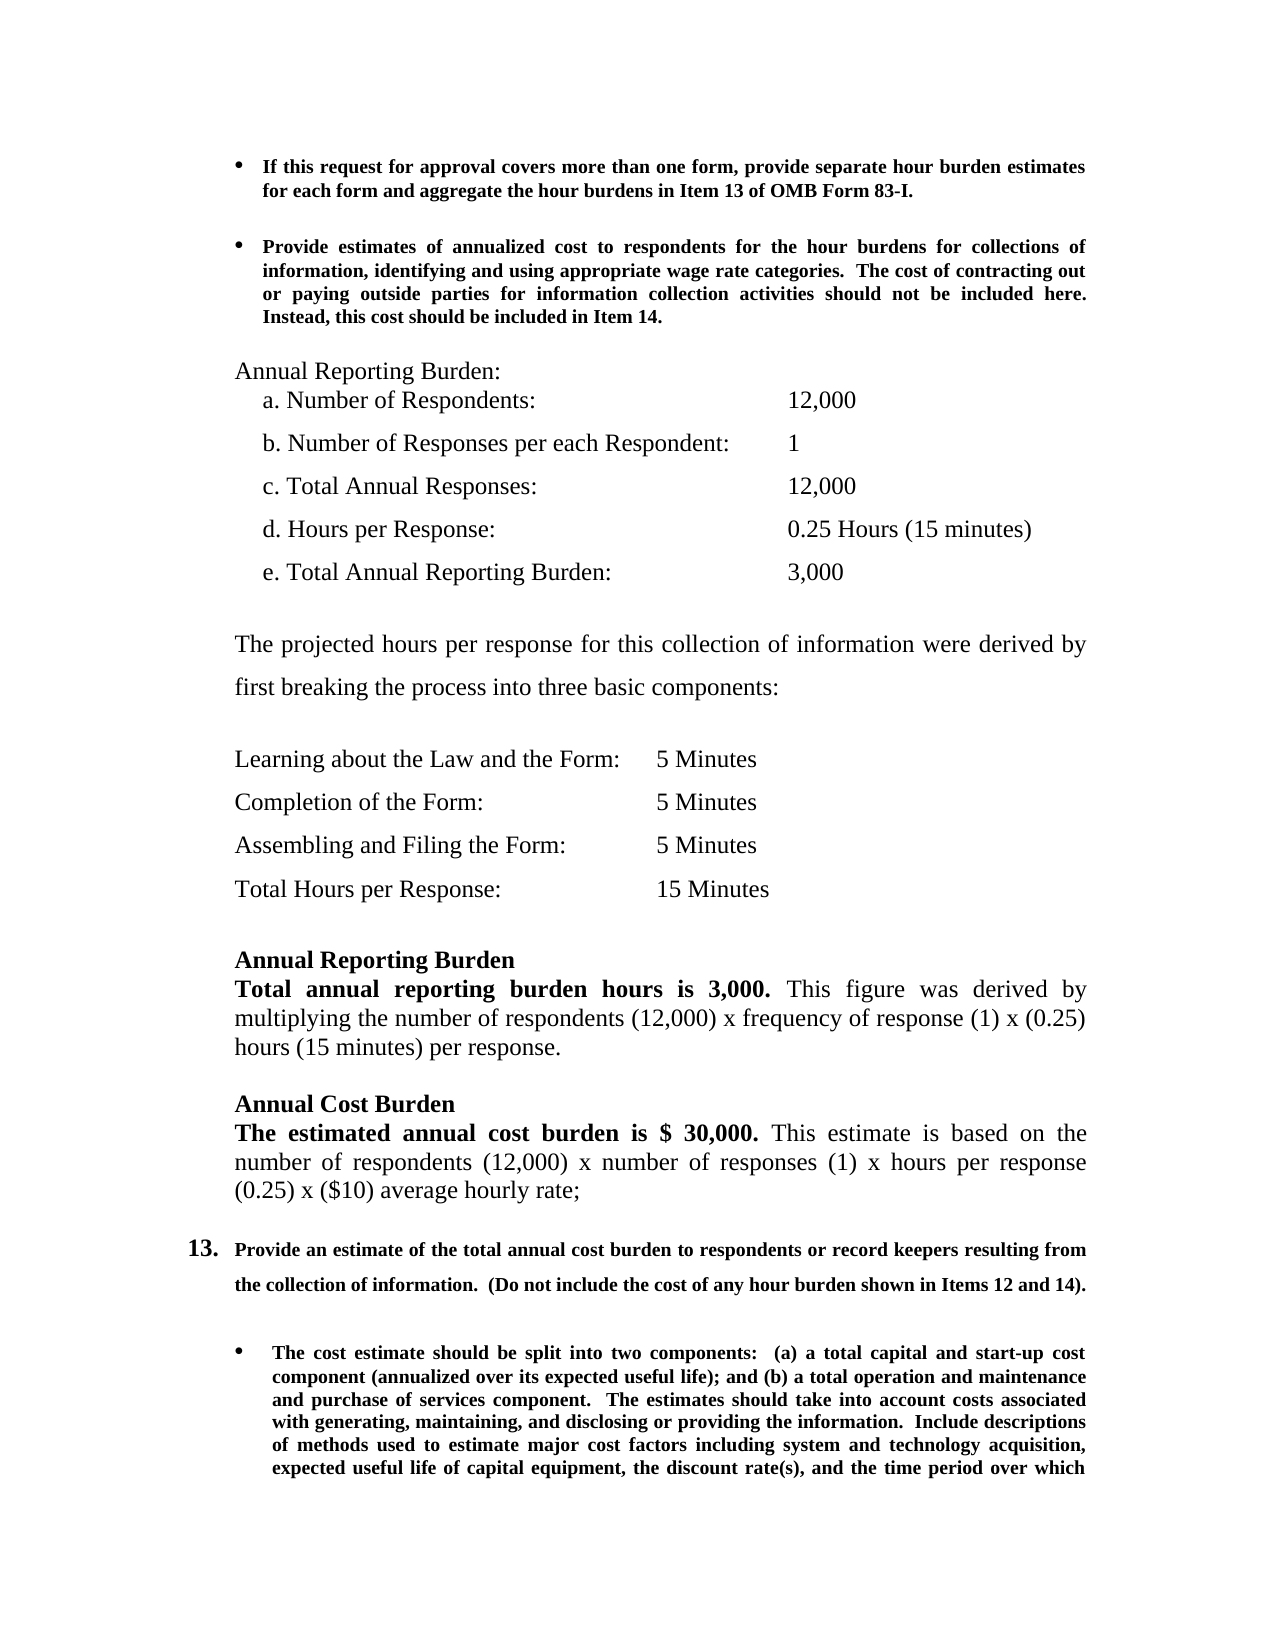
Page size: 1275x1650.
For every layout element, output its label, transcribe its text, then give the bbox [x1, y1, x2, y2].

text Completion of the Form: 5 Minutes [234, 787, 1087, 816]
text 13. Provide an estimate of the total annual cost burden to respondents or record keepers resulting from the collection of information. (Do not include the cost of any hour burden shown in Items 12 and 14). [187, 1233, 1087, 1296]
text b. Number of Responses per each Respondent: 1 [187, 428, 1087, 457]
text Annual Cost Burden [234, 1089, 1087, 1118]
text Total annual reporting burden hours is 3,000. This figure was derived by multiplying the number of respondents (12,000) x frequency of response (1) x (0.25) hours (15 minutes) per response. [234, 974, 1087, 1061]
text • Provide estimates of annualized cost to respondents for the hour burdens for collections of information, identifying and using appropriate wage rate categories. The cost of contracting out or paying outside parties for information collection activities should not be included here. Instead, this cost should be included in Item 14. [234, 230, 1087, 327]
text Total Hours per Response: 15 Minutes [234, 874, 1087, 902]
text Assembling and Filing the Form: 5 Minutes [234, 831, 1087, 859]
text The estimated annual cost burden is $ 30,000. This estimate is based on the number of respondents (12,000) x number of responses (1) x hours per response (0.25) x ($10) average hourly rate; [234, 1118, 1087, 1204]
text • If this request for approval covers more than one form, provide separate hour burden estimates for each form and aggregate the hour burdens in Item 13 of OMB Form 83-I. [234, 150, 1087, 202]
text a. Number of Respondents: 12,000 [187, 385, 1087, 414]
text e. Total Annual Reporting Burden: 3,000 [187, 557, 1087, 586]
text Annual Reporting Burden [234, 946, 1087, 974]
text Learning about the Law and the Form: 5 Minutes [234, 744, 1087, 773]
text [234, 1336, 1087, 1479]
text d. Hours per Response: 0.25 Hours (15 minutes) [187, 514, 1087, 543]
text Annual Reporting Burden: [187, 356, 1087, 385]
text The projected hours per response for this collection of information were derived by first breaking the process into three basic components: [234, 629, 1087, 701]
text c. Total Annual Responses: 12,000 [187, 471, 1087, 500]
